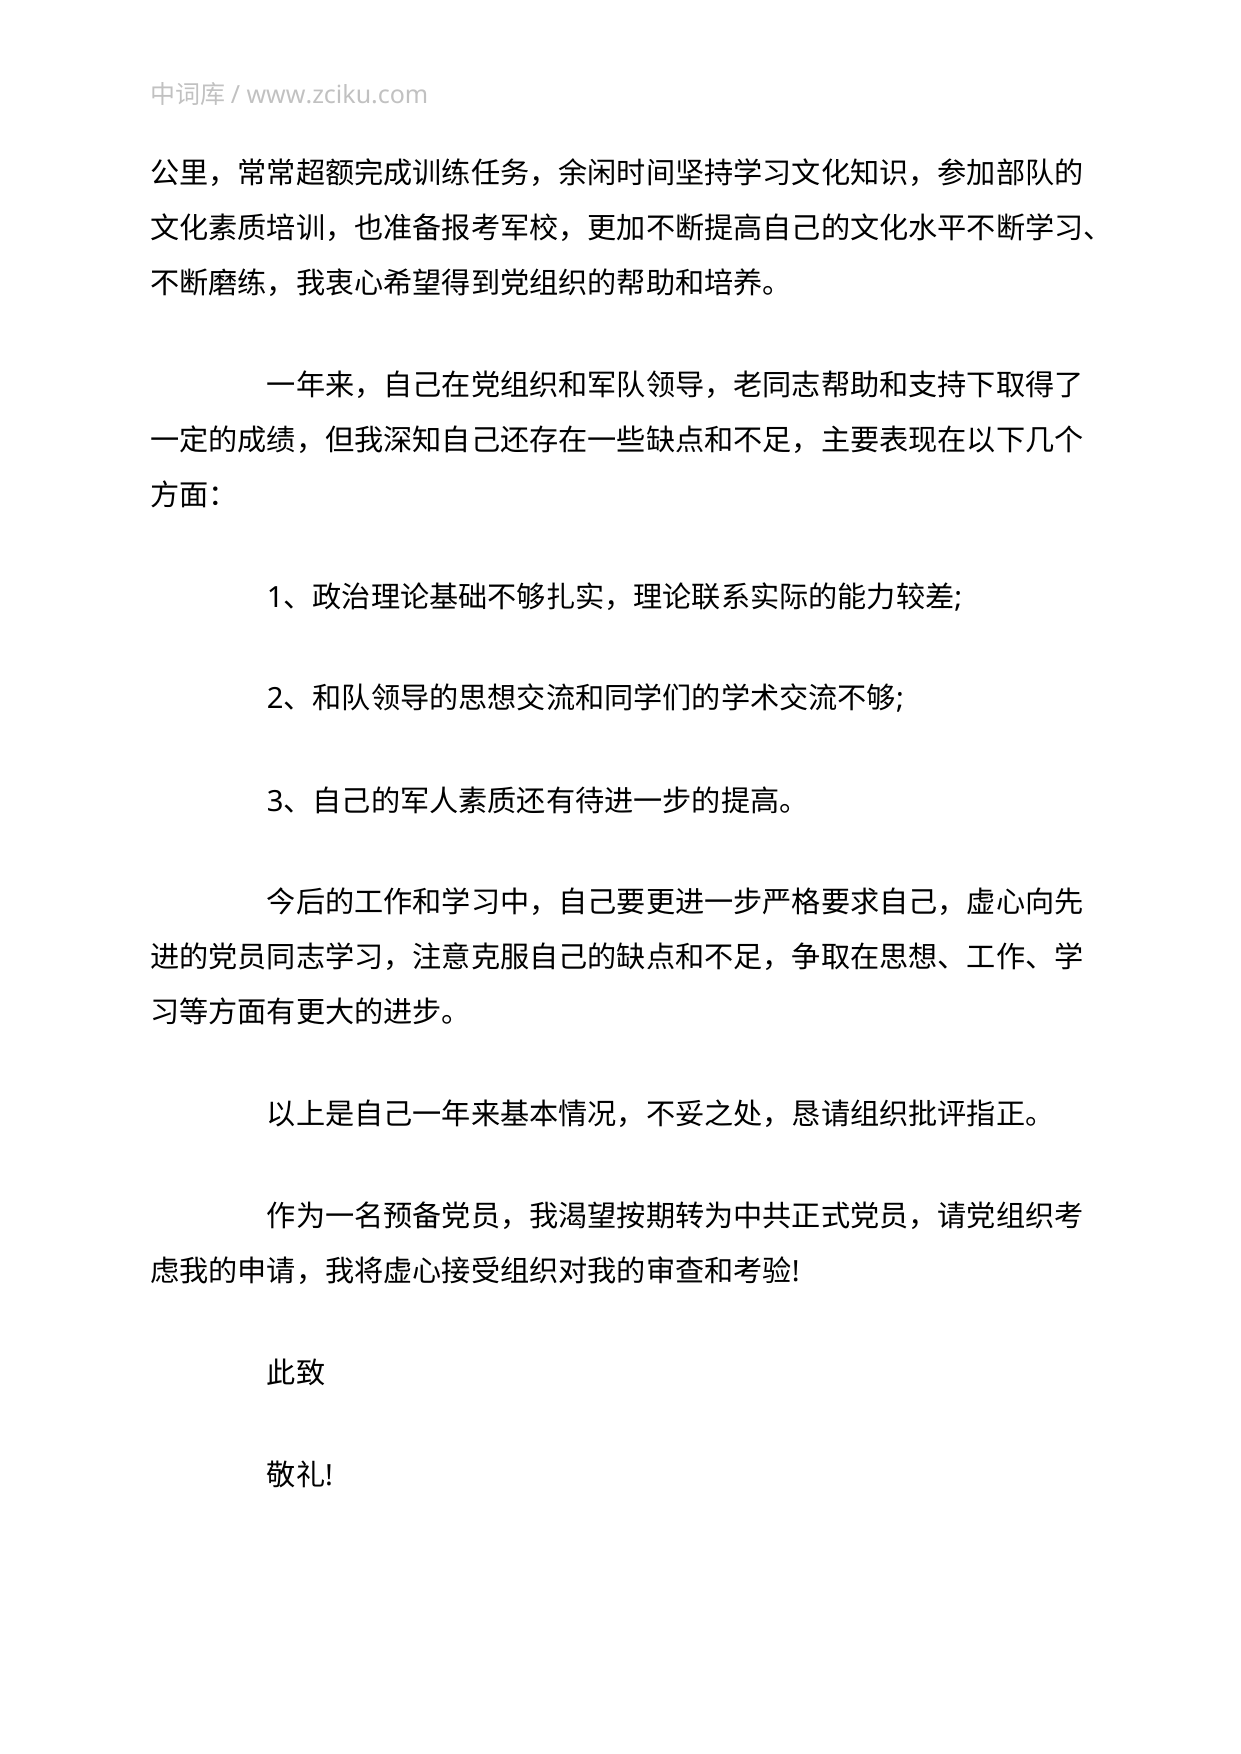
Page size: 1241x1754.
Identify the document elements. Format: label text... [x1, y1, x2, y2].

text 敬礼! [150, 1451, 1090, 1493]
text 2、和队领导的思想交流和同学们的学术交流不够; [150, 675, 1090, 717]
text 今后的工作和学习中，自己要更进一步严格要求自己，虚心向先进的党员同志学习，注意克服自己的缺点和不足，争取在思想、工作、学习等方面有更大的进步。 [150, 879, 1090, 1031]
text 以上是自己一年来基本情况，不妥之处，恳请组织批评指正。 [150, 1091, 1090, 1133]
text 1、政治理论基础不够扎实，理论联系实际的能力较差; [150, 573, 1090, 616]
text 一年来，自己在党组织和军队领导，老同志帮助和支持下取得了一定的成绩，但我深知自己还存在一些缺点和不足，主要表现在以下几个方面： [150, 362, 1090, 514]
text 3、自己的军人素质还有待进一步的提高。 [150, 777, 1090, 819]
text 作为一名预备党员，我渴望按期转为中共正式党员，请党组织考虑我的申请，我将虚心接受组织对我的审查和考验! [150, 1192, 1090, 1290]
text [150, 150, 1090, 302]
text 此致 [150, 1349, 1090, 1392]
